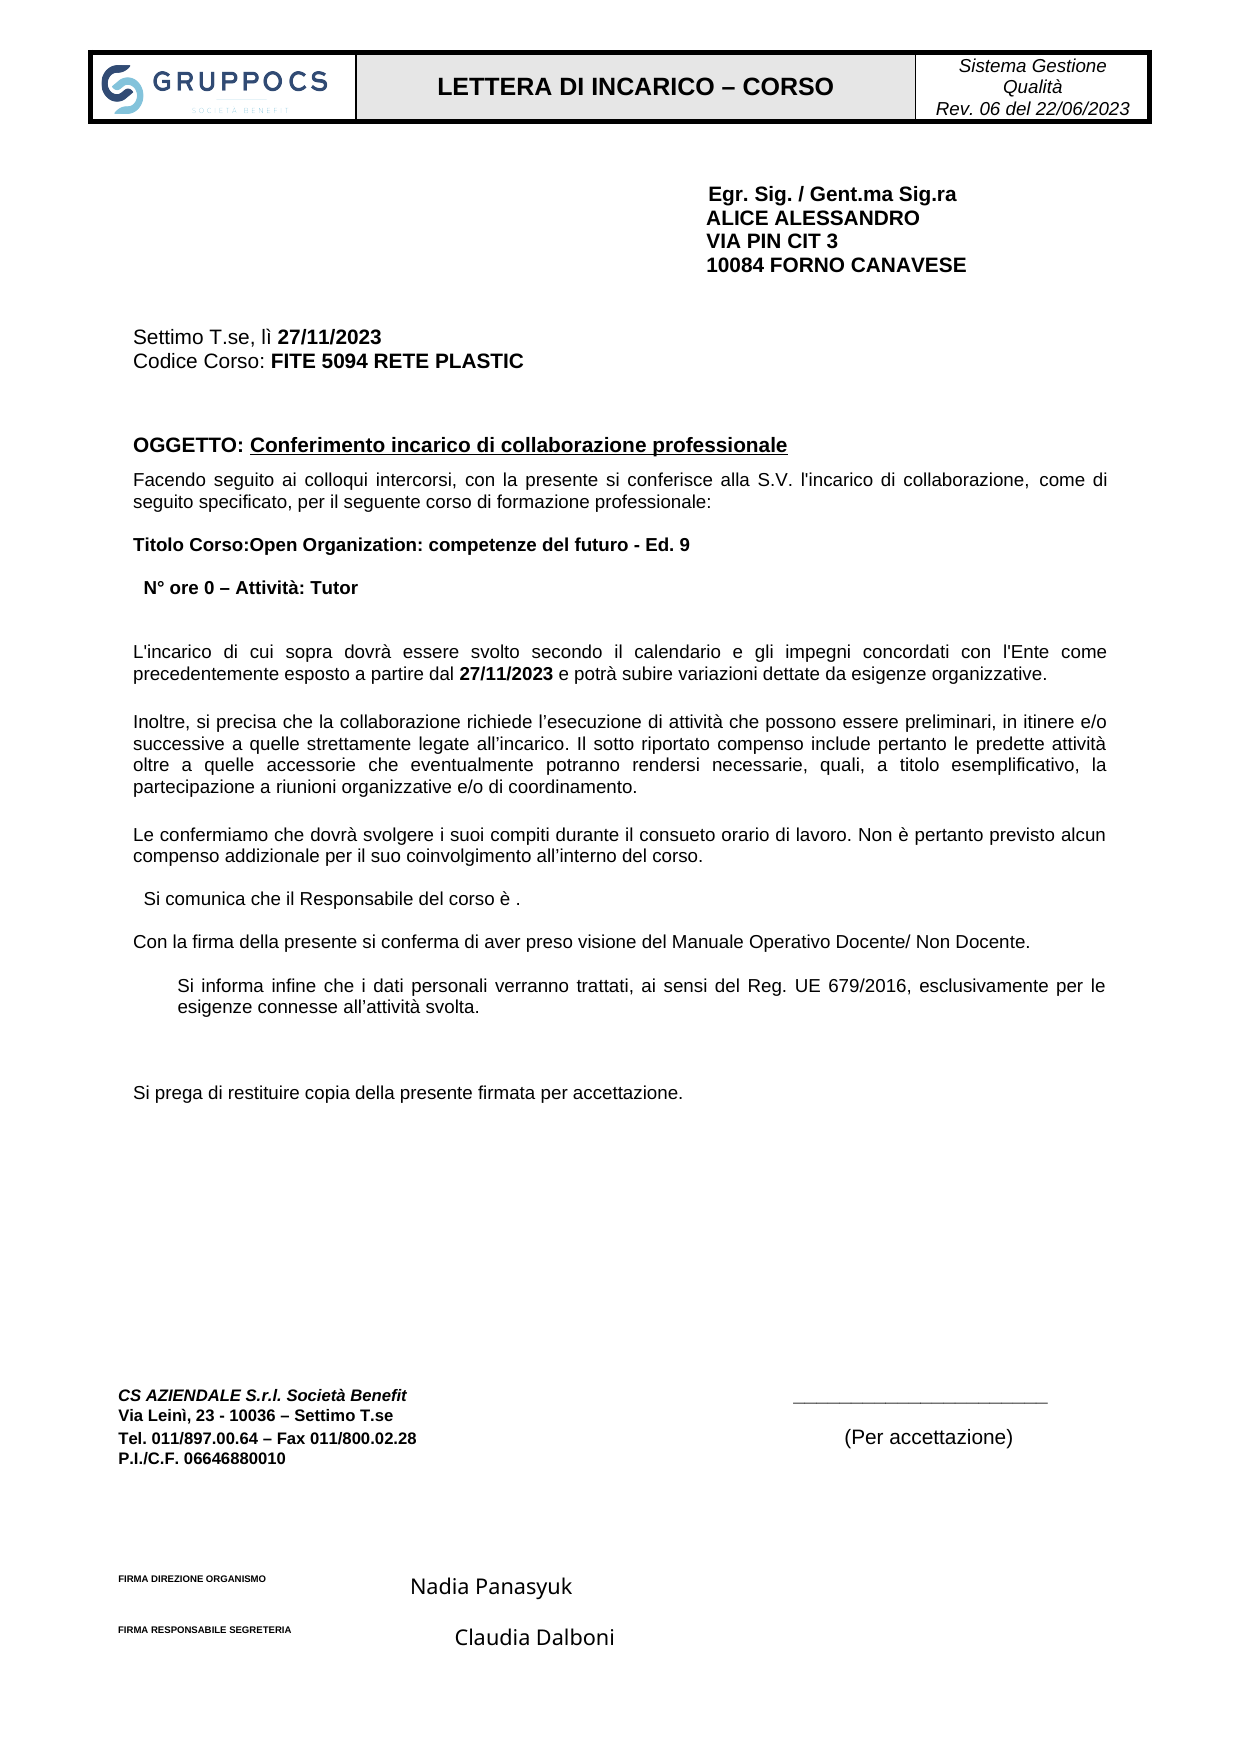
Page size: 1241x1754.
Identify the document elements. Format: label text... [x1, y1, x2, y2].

text 10084 FORNO CANAVESE [118, 253, 1122, 277]
text L'incarico di cui sopra dovrà essere svolto secondo il calendario e gli impegni concordati con l'Ente come precedentemente esposto a partire dal 27/11/2023 e potrà subire variazioni dettate da esigenze organizzative. [133, 641, 1107, 684]
text Con la firma della presente si conferma di aver preso visione del Manuale Operativo Docente/ Non Docente. [133, 931, 1107, 953]
picture [101, 65, 331, 115]
text Si prega di restituire copia della presente firmata per accettazione. [133, 1082, 1107, 1104]
text Via Leinì, 23 - 10036 – Settimo T.se [118, 1406, 1107, 1425]
text Egr. Sig. / Gent.ma Sig.ra [634, 181, 1122, 205]
table_cell Claudia Dalboni [443, 1601, 1126, 1652]
text Tel. 011/897.00.64 – Fax 011/800.02.28 (Per accettazione) [118, 1425, 1107, 1449]
table_cell FIRMA RESPONSABILE SEGRETERIA [107, 1601, 443, 1652]
text Le confermiamo che dovrà svolgere i suoi compiti durante il consueto orario di lavoro. Non è pertanto previsto alcun compenso addizionale per il suo coinvolgimento all’interno del corso. [133, 823, 1107, 867]
text Titolo Corso:Open Organization: competenze del futuro - Ed. 9 [133, 533, 1107, 555]
text Codice Corso: FITE 5094 RETE PLASTIC [133, 349, 1122, 373]
text N° ore 0 – Attività: Tutor [133, 577, 1107, 598]
text Settimo T.se, lì 27/11/2023 [133, 325, 1122, 349]
text P.I./C.F. 06646880010 [118, 1449, 1107, 1468]
text Si informa infine che i dati personali verranno trattati, ai sensi del Reg. UE 679/2016, esclusivamente per le esigenze connesse all’attività svolta. [177, 974, 1107, 1017]
text CS AZIENDALE S.r.l. Società Benefit ______________________ [118, 1382, 1107, 1406]
text ALICE ALESSANDRO [118, 205, 1122, 229]
text Facendo seguito ai colloqui intercorsi, con la presente si conferisce alla S.V. l'incarico di collaborazione, come di seguito specificato, per il seguente corso di formazione professionale: [133, 469, 1107, 512]
text OGGETTO: Conferimento incarico di collaborazione professionale [133, 433, 1107, 457]
text VIA PIN CIT 3 [118, 229, 1122, 253]
table_header FIRMA DIREZIONE ORGANISMO [107, 1549, 399, 1601]
text Inoltre, si precisa che la collaborazione richiede l’esecuzione di attività che possono essere preliminari, in itinere e/o successive a quelle strettamente legate all’incarico. Il sotto riportato compenso include pertanto le predette attività oltre a quelle accessorie che eventualmente potranno rendersi necessarie, quali, a titolo esemplificativo, la partecipazione a riunioni organizzative e/o di coordinamento. [133, 711, 1107, 797]
text Si comunica che il Responsabile del corso è . [133, 888, 1107, 910]
table_header Nadia Panasyuk [399, 1549, 856, 1601]
